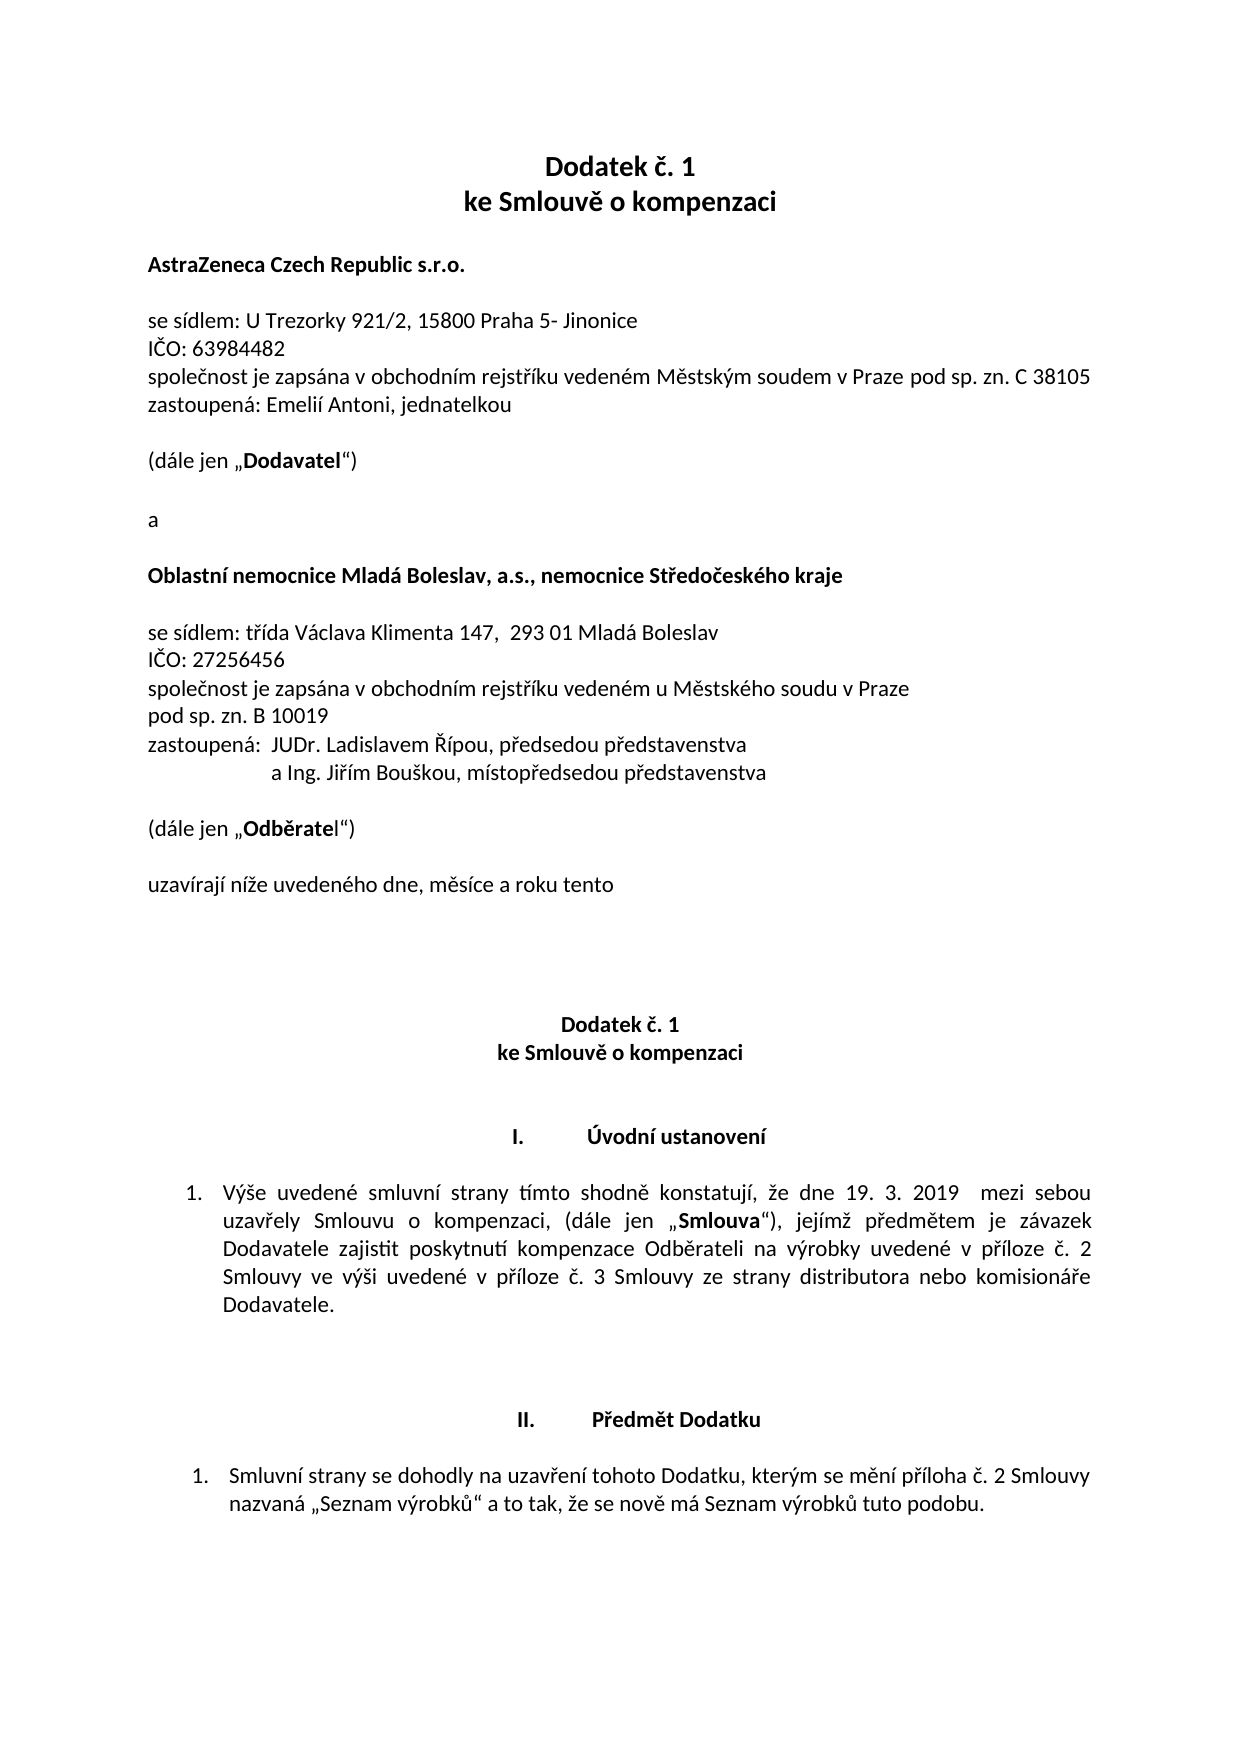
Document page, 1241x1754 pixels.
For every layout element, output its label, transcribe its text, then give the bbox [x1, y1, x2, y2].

text a [148, 506, 1093, 533]
list Předmět Dodatku [185, 1405, 1093, 1433]
text ke Smlouvě o kompenzaci [148, 1038, 1093, 1066]
text se sídlem: třída Václava Klimenta 147, 293 01 Mladá Boleslav [148, 618, 1093, 646]
table_header Dodatek č. 1 ke Smlouvě o kompenzaci [183, 148, 1058, 250]
text se sídlem: U Trezorky 921/2, 15800 Praha 5- Jinonice [148, 306, 1093, 334]
text AstraZeneca Czech Republic s.r.o. [148, 250, 1093, 278]
text (dále jen „Odběratel“) [148, 814, 1093, 842]
text a Ing. Jiřím Bouškou, místopředsedou představenstva [266, 758, 1093, 786]
text IČO: 63984482 [148, 334, 1093, 362]
text společnost je zapsána v obchodním rejstříku vedeném Městským soudem v Praze pod sp. zn. C 38105 [148, 362, 1093, 390]
text zastoupená: JUDr. Ladislavem Řípou, předsedou představenstva [148, 730, 1093, 758]
text IČO: 27256456 [148, 646, 1093, 674]
text společnost je zapsána v obchodním rejstříku vedeném u Městského soudu v Praze pod sp. zn. B 10019 [148, 674, 1093, 730]
list Výše uvedené smluvní strany tímto shodně konstatují, že dne 19. 3. 2019 mezi sebou uzavřely Smlouvu o kompenzaci, (dále jen „Smlouva“), jejímž předmětem je závazek Dodavatele zajistit poskytnutí kompenzace Odběrateli na výrobky uvedené v příloze č. 2 Smlouvy ve výši uvedené v příloze č. 3 Smlouvy ze strany distributora nebo komisionáře Dodavatele. [185, 1178, 1093, 1318]
text (dále jen „Dodavatel“) [148, 446, 1093, 506]
text Oblastní nemocnice Mladá Boleslav, a.s., nemocnice Středočeského kraje [148, 562, 1093, 589]
text zastoupená: Emelií Antoni, jednatelkou [148, 390, 1093, 418]
text uzavírají níže uvedeného dne, měsíce a roku tento [148, 870, 1093, 898]
list Úvodní ustanovení [185, 1122, 1093, 1150]
text Dodatek č. 1 [148, 1010, 1093, 1038]
list Smluvní strany se dohodly na uzavření tohoto Dodatku, kterým se mění příloha č. 2 Smlouvy nazvaná „Seznam výrobků“ a to tak, že se nově má Seznam výrobků tuto podobu. [191, 1461, 1093, 1517]
